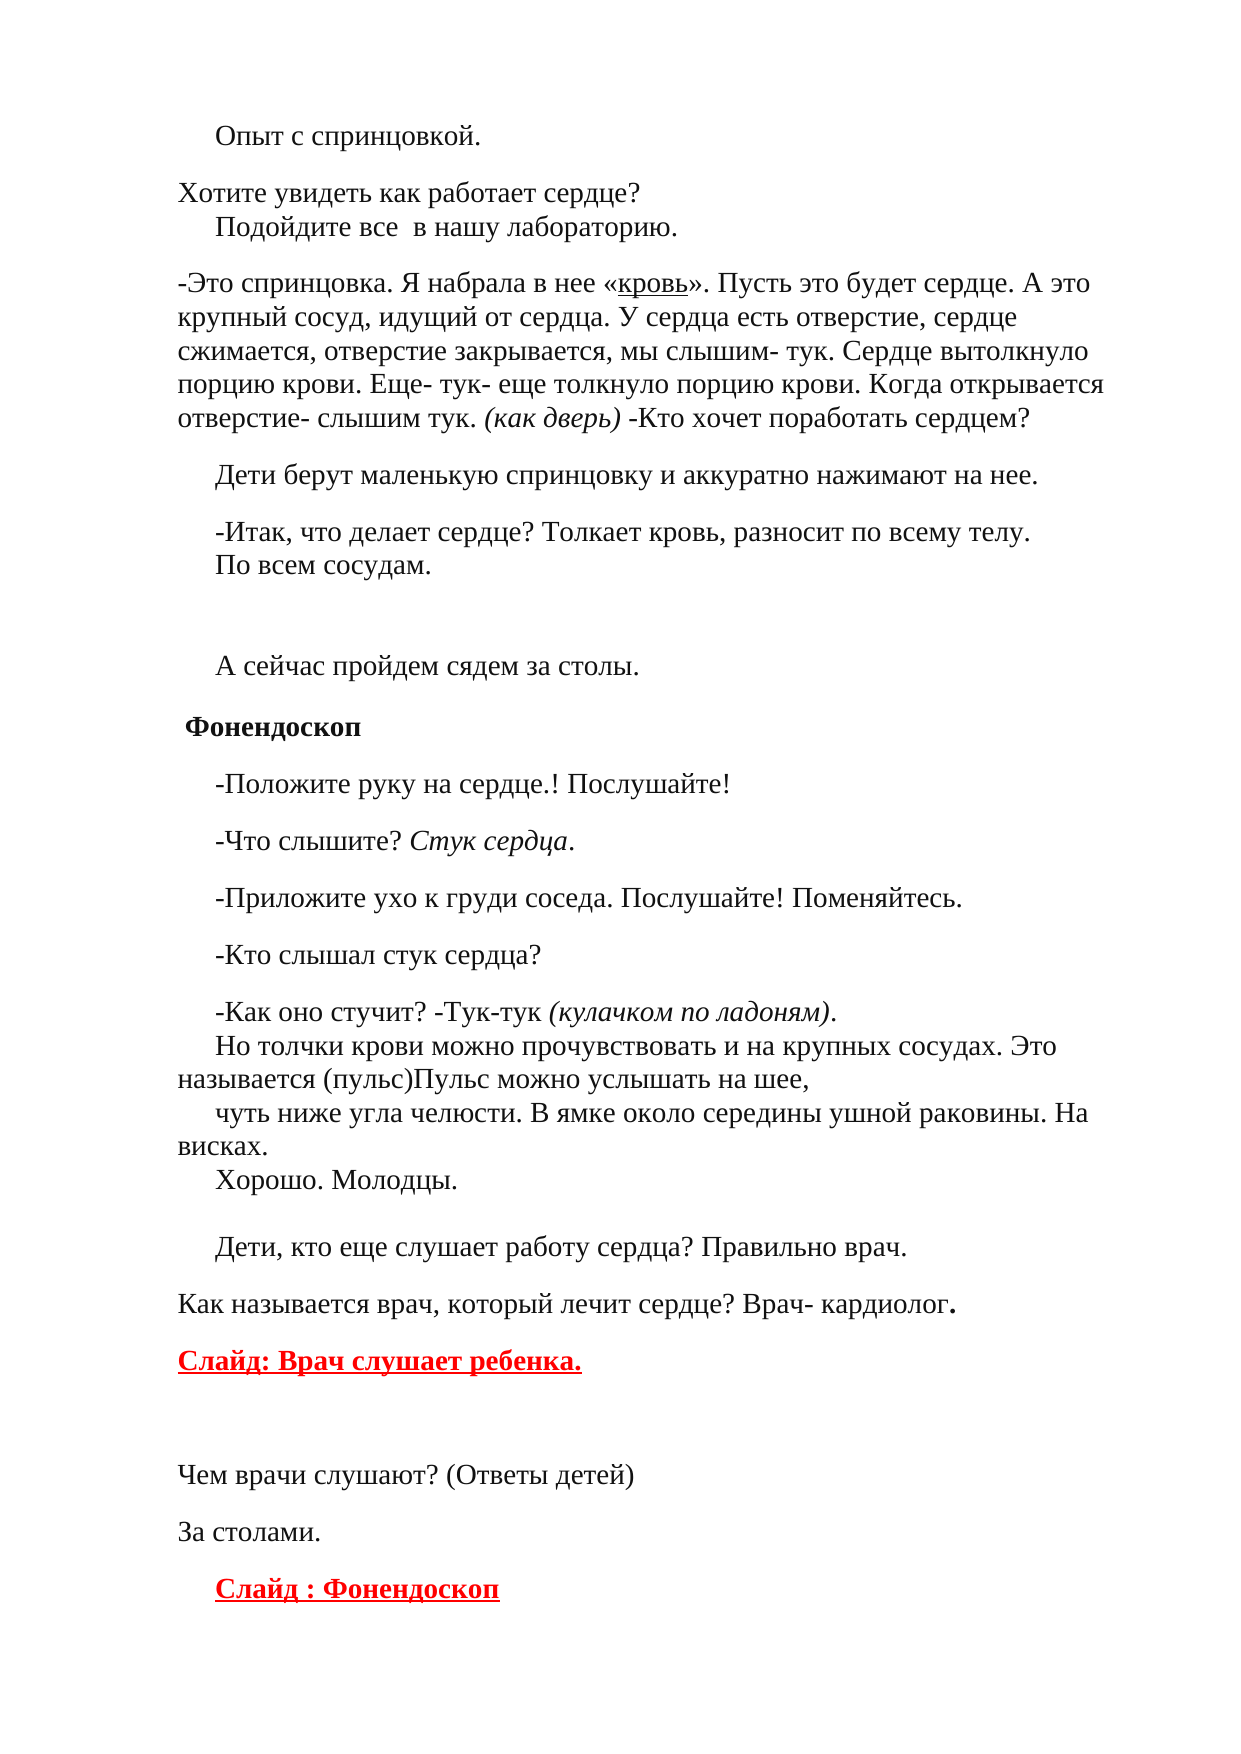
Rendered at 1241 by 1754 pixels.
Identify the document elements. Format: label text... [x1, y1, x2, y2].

text А сейчас пройдем сядем за столы. [177, 648, 1152, 681]
text -Положите руку на сердце.! Послушайте! [177, 766, 1152, 800]
text Но толчки крови можно прочувствовать и на крупных сосудах. Это называется (пульс)Пульс можно услышать на шее, [177, 1028, 1152, 1095]
text -Как оно стучит? -Тук-тук (кулачком по ладоням). [177, 994, 1152, 1028]
text -Это спринцовка. Я набрала в нее «кровь». Пусть это будет сердце. А это крупный сосуд, идущий от сердца. У сердца есть отверстие, сердце сжимается, отверстие закрывается, мы слышим- тук. Сердце вытолкнуло порцию крови. Еще- тук- еще толкнуло порцию крови. Когда открывается отверстие- слышим тук. (как дверь) -Кто хочет поработать сердцем? [177, 266, 1152, 433]
text -Итак, что делает сердце? Толкает кровь, разносит по всему телу. [177, 514, 1152, 547]
text Дети берут маленькую спринцовку и аккуратно нажимают на нее. [177, 457, 1152, 490]
text -Приложите ухо к груди соседа. Послушайте! Поменяйтесь. [177, 880, 1152, 914]
text Хорошо. Молодцы. [177, 1162, 1152, 1196]
text -Кто слышал стук сердца? [177, 937, 1152, 971]
text Опыт с спринцовкой. [177, 118, 1152, 152]
text Как называется врач, который лечит сердце? Врач- кардиолог. [177, 1286, 1152, 1320]
text Фонендоскоп [177, 709, 1152, 743]
text По всем сосудам. [177, 547, 1152, 581]
text чуть ниже угла челюсти. В ямке около середины ушной раковины. На висках. [177, 1095, 1152, 1162]
text За столами. [177, 1514, 1152, 1548]
text Слайд: Врач слушает ребенка. [177, 1343, 1152, 1377]
text Дети, кто еще слушает работу сердца? Правильно врач. [177, 1229, 1152, 1263]
text Хотите увидеть как работает сердце? [177, 175, 1152, 209]
text Подойдите все в нашу лабораторию. [177, 209, 1152, 242]
text Чем врачи слушают? (Ответы детей) [177, 1457, 1152, 1491]
text -Что слышите? Стук сердца. [177, 823, 1152, 857]
text Слайд : Фонендоскоп [177, 1571, 1152, 1604]
